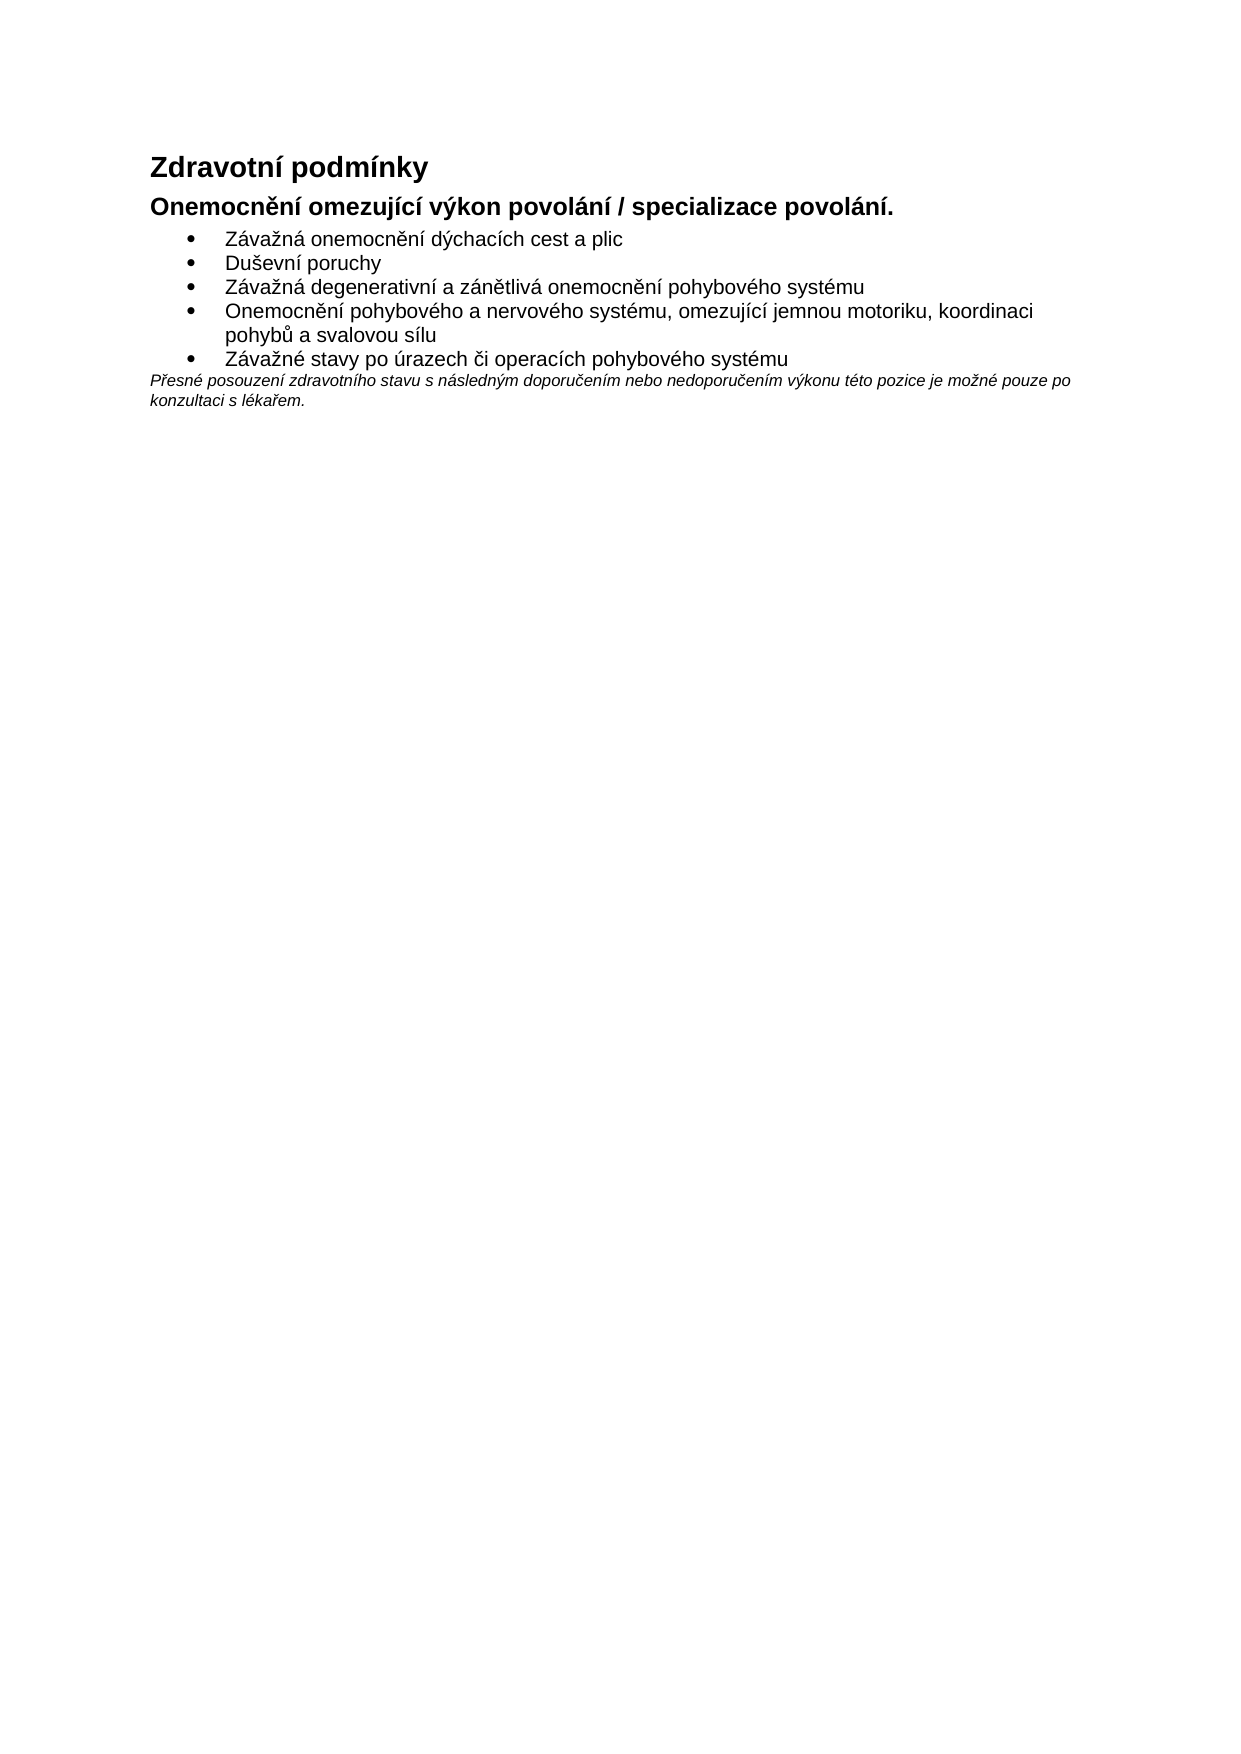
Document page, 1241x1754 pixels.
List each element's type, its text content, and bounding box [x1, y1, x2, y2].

subtitle Zdravotní podmínky [150, 150, 1090, 183]
list Závažná onemocnění dýchacích cest a plic [187, 227, 1090, 251]
list Závažné stavy po úrazech či operacích pohybového systému [187, 347, 1090, 371]
text Přesné posouzení zdravotního stavu s následným doporučením nebo nedoporučením výkonu této pozice je možné pouze po konzultaci s lékařem. [150, 371, 1090, 409]
list Onemocnění pohybového a nervového systému, omezující jemnou motoriku, koordinaci pohybů a svalovou sílu [187, 299, 1090, 347]
list Duševní poruchy [187, 251, 1090, 275]
subtitle Onemocnění omezující výkon povolání / specializace povolání. [150, 192, 1090, 221]
list Závažná degenerativní a zánětlivá onemocnění pohybového systému [187, 275, 1090, 299]
